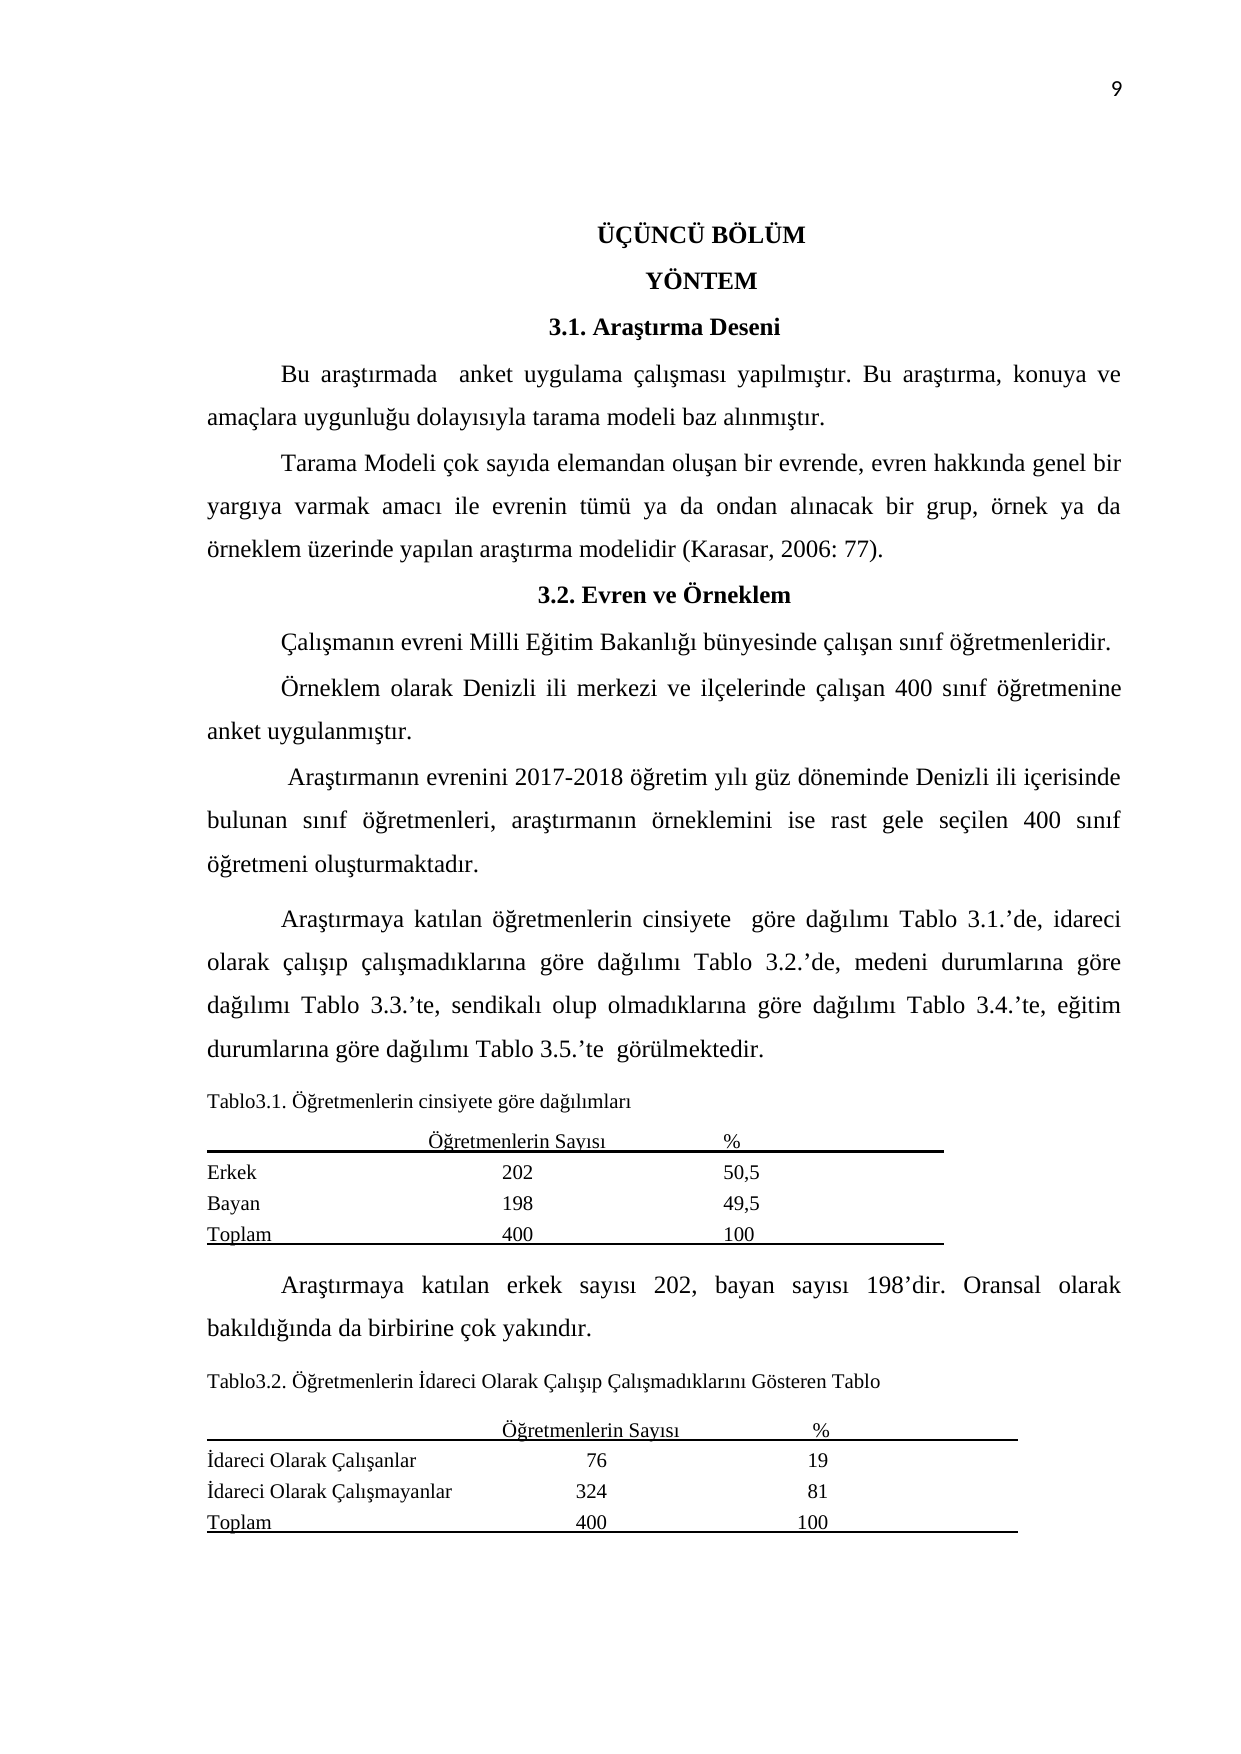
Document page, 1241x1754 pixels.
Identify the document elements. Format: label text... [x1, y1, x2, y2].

text Araştırmaya katılan öğretmenlerin cinsiyete göre dağılımı Tablo 3.1.’de, idareci olarak çalışıp çalışmadıklarına göre dağılımı Tablo 3.2.’de, medeni durumlarına göre dağılımı Tablo 3.3.’te, sendikalı olup olmadıklarına göre dağılımı Tablo 3.4.’te, eğitim durumlarına göre dağılımı Tablo 3.5.’te görülmektedir. [207, 904, 1122, 1062]
text Bu araştırmada anket uygulama çalışması yapılmıştır. Bu araştırma, konuya ve amaçlara uygunluğu dolayısıyla tarama modeli baz alınmıştır. [207, 359, 1122, 431]
text Araştırmaya katılan erkek sayısı 202, bayan sayısı 198’dir. Oransal olarak bakıldığında da birbirine çok yakındır. [207, 1270, 1122, 1342]
text Toplam 400 100 [207, 1510, 1122, 1534]
text ÜÇÜNCÜ BÖLÜM [207, 220, 1122, 249]
text 3.1. Araştırma Deseni [207, 312, 1122, 341]
text Erkek 202 50,5 [207, 1160, 1122, 1184]
text Öğretmenlerin Sayısı % [207, 1417, 1122, 1442]
text Örneklem olarak Denizli ili merkezi ve ilçelerinde çalışan 400 sınıf öğretmenine anket uygulanmıştır. [207, 673, 1122, 745]
text Çalışmanın evreni Milli Eğitim Bakanlığı bünyesinde çalışan sınıf öğretmenleridir. [207, 627, 1122, 656]
text İdareci Olarak Çalışanlar 76 19 [207, 1448, 1122, 1472]
text Tablo3.2. Öğretmenlerin İdareci Olarak Çalışıp Çalışmadıklarını Gösteren Tablo [207, 1369, 1122, 1393]
text Toplam 400 100 [207, 1222, 1122, 1246]
text Bayan 198 49,5 [207, 1191, 1122, 1215]
text YÖNTEM [207, 266, 1122, 295]
text Araştırmanın evrenini 2017-2018 öğretim yılı güz döneminde Denizli ili içerisinde bulunan sınıf öğretmenleri, araştırmanın örneklemini ise rast gele seçilen 400 sınıf öğretmeni oluşturmaktadır. [207, 762, 1122, 877]
text Tarama Modeli çok sayıda elemandan oluşan bir evrende, evren hakkında genel bir yargıya varmak amacı ile evrenin tümü ya da ondan alınacak bir grup, örnek ya da örneklem üzerinde yapılan araştırma modelidir (Karasar, 2006: 77). [207, 448, 1122, 563]
text Tablo3.1. Öğretmenlerin cinsiyete göre dağılımları [207, 1089, 1122, 1113]
text İdareci Olarak Çalışmayanlar 324 81 [207, 1479, 1122, 1503]
text 3.2. Evren ve Örneklem [207, 581, 1122, 609]
text Öğretmenlerin Sayısı % [207, 1129, 1122, 1153]
